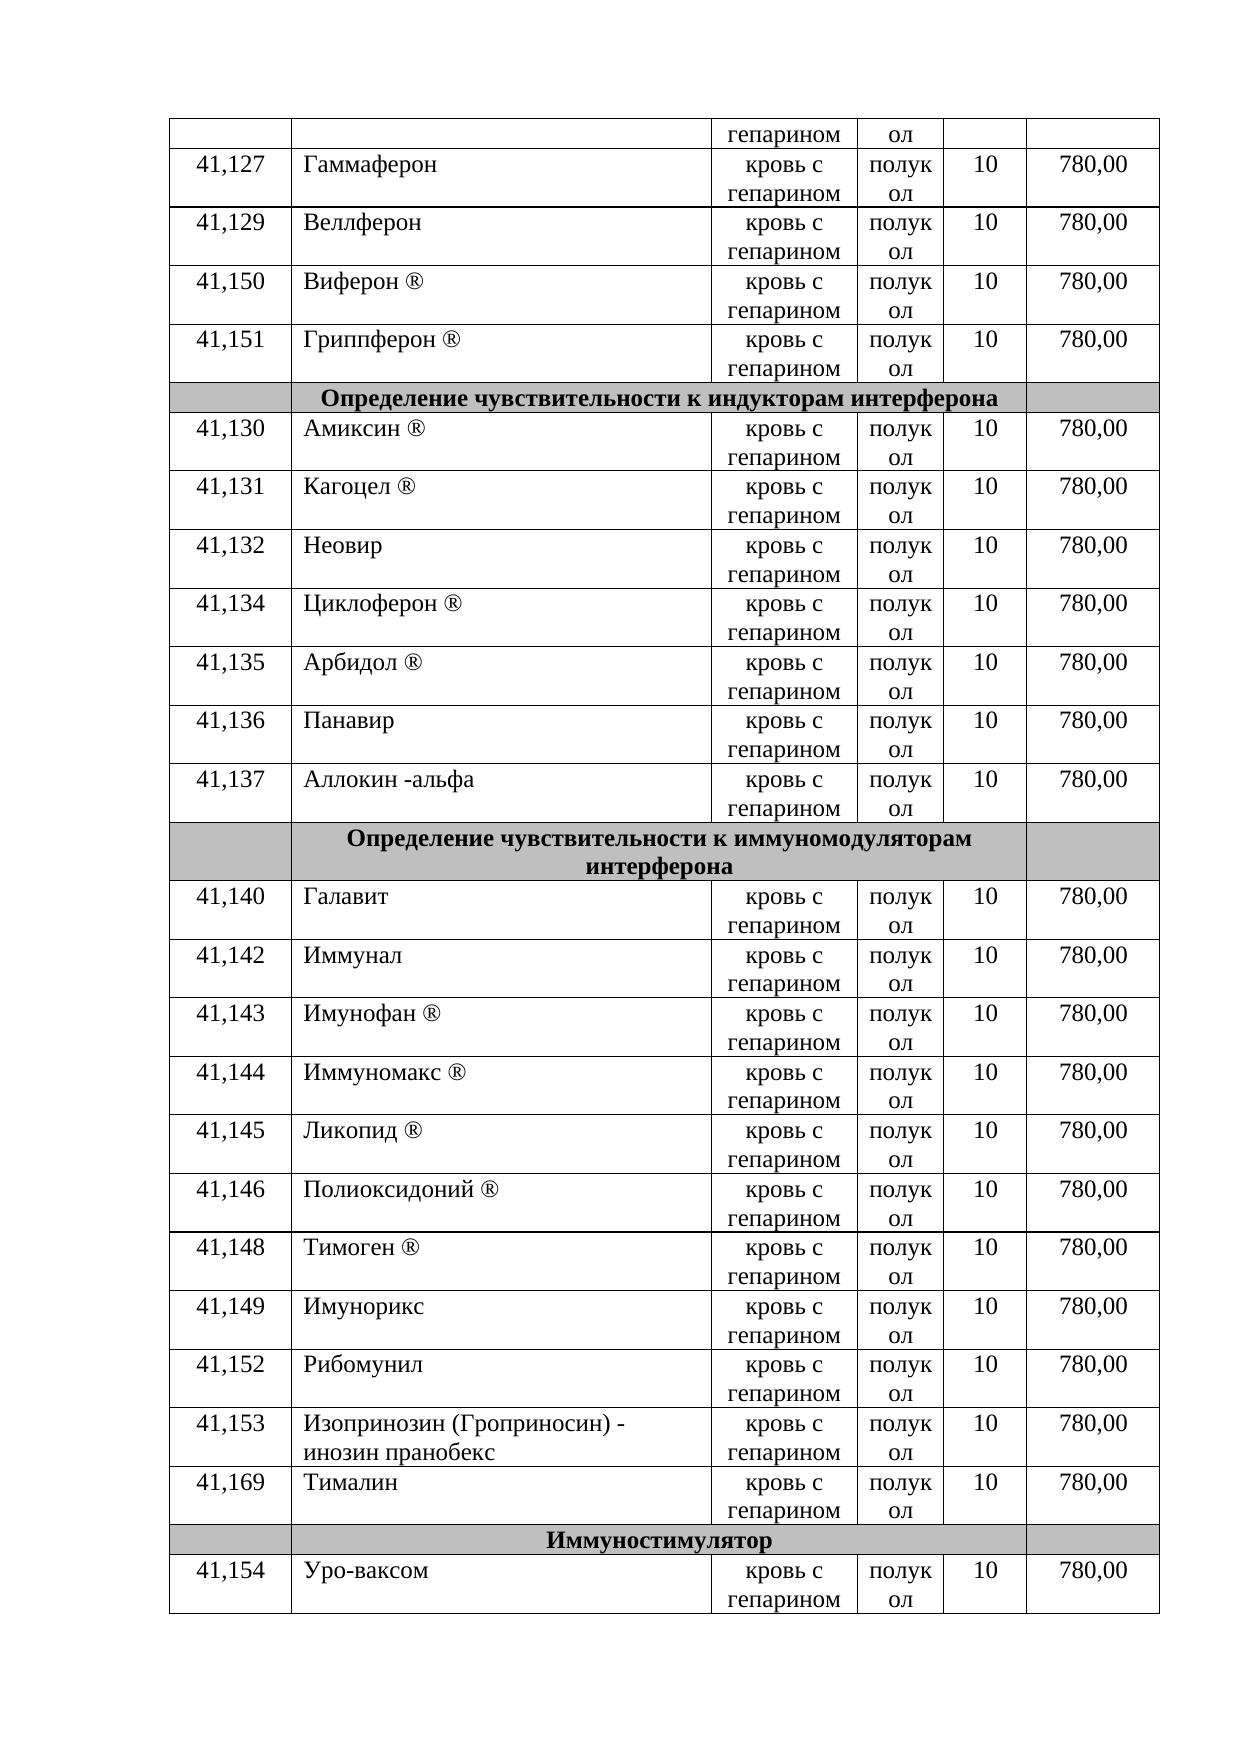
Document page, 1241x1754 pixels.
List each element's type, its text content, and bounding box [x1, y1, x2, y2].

table_cell Приложение № 1 к Договору № 4367/21 от 01.07.2021 г. [858, 1291, 943, 1349]
table_cell Приложение № 1 к Договору № 4367/21 от 01.07.2021 г. [170, 266, 291, 324]
table_cell Приложение № 1 к Договору № 4367/21 от 01.07.2021 г. [712, 881, 857, 939]
table_cell Приложение № 1 к Договору № 4367/21 от 01.07.2021 г. [292, 881, 711, 939]
table_cell Приложение № 1 к Договору № 4367/21 от 01.07.2021 г. [292, 1291, 711, 1349]
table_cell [944, 1555, 1026, 1613]
table_cell Приложение № 1 к Договору № 4367/21 от 01.07.2021 г. [292, 1115, 711, 1173]
table_cell Приложение № 1 к Договору № 4367/21 от 01.07.2021 г. [1027, 998, 1159, 1056]
table_cell Приложение № 1 к Договору № 4367/21 от 01.07.2021 г. [712, 208, 857, 265]
table_cell Приложение № 1 к Договору № 4367/21 от 01.07.2021 г. [858, 1174, 943, 1231]
table_cell Приложение № 1 к Договору № 4367/21 от 01.07.2021 г. [858, 881, 943, 939]
table_cell Приложение № 1 к Договору № 4367/21 от 01.07.2021 г. [858, 1057, 943, 1114]
table_cell Приложение № 1 к Договору № 4367/21 от 01.07.2021 г. [170, 208, 291, 265]
table_cell Приложение № 1 к Договору № 4367/21 от 01.07.2021 г. [712, 1057, 857, 1114]
table_cell Приложение № 1 к Договору № 4367/21 от 01.07.2021 г. [944, 589, 1026, 646]
table_cell Приложение № 1 к Договору № 4367/21 от 01.07.2021 г. [712, 1233, 857, 1290]
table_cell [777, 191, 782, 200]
table_cell Приложение № 1 к Договору № 4367/21 от 01.07.2021 г. [292, 530, 711, 588]
table_cell Приложение № 1 к Договору № 4367/21 от 01.07.2021 г. [944, 1115, 1026, 1173]
table_cell Приложение № 1 к Договору № 4367/21 от 01.07.2021 г. [292, 940, 711, 997]
table_cell Приложение № 1 к Договору № 4367/21 от 01.07.2021 г. [170, 764, 291, 822]
table_cell Приложение № 1 к Договору № 4367/21 от 01.07.2021 г. [1027, 1174, 1159, 1231]
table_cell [170, 1555, 291, 1613]
table_cell Приложение № 1 к Договору № 4367/21 от 01.07.2021 г. [170, 647, 291, 705]
table_cell Приложение № 1 к Договору № 4367/21 от 01.07.2021 г. [170, 1115, 291, 1173]
table_cell Приложение № 1 к Договору № 4367/21 от 01.07.2021 г. [712, 589, 857, 646]
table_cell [858, 1555, 943, 1613]
table_cell Приложение № 1 к Договору № 4367/21 от 01.07.2021 г. [292, 1467, 711, 1524]
table_cell Приложение № 1 к Договору № 4367/21 от 01.07.2021 г. [170, 530, 291, 588]
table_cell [712, 119, 857, 148]
table_cell Приложение № 1 к Договору № 4367/21 от 01.07.2021 г. [1027, 208, 1159, 265]
table_cell Приложение № 1 к Договору № 4367/21 от 01.07.2021 г. [1027, 1350, 1159, 1407]
table_cell Приложение № 1 к Договору № 4367/21 от 01.07.2021 г. [712, 706, 857, 763]
table_cell Приложение № 1 к Договору № 4367/21 от 01.07.2021 г. [858, 208, 943, 265]
table_cell Приложение № 1 к Договору № 4367/21 от 01.07.2021 г. [170, 1057, 291, 1114]
table_cell Приложение № 1 к Договору № 4367/21 от 01.07.2021 г. [944, 530, 1026, 588]
table_cell Приложение № 1 к Договору № 4367/21 от 01.07.2021 г. [170, 1233, 291, 1290]
table_cell Приложение № 1 к Договору № 4367/21 от 01.07.2021 г. [944, 325, 1026, 382]
table_cell Приложение № 1 к Договору № 4367/21 от 01.07.2021 г. [170, 881, 291, 939]
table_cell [1027, 119, 1159, 148]
table_cell Приложение № 1 к Договору № 4367/21 от 01.07.2021 г. [858, 1467, 943, 1524]
table_cell Приложение № 1 к Договору № 4367/21 от 01.07.2021 г. [944, 471, 1026, 529]
table_cell Приложение № 1 к Договору № 4367/21 от 01.07.2021 г. [944, 149, 1026, 206]
table_cell Приложение № 1 к Договору № 4367/21 от 01.07.2021 г. [1027, 881, 1159, 939]
table_cell Приложение № 1 к Договору № 4367/21 от 01.07.2021 г. [1027, 1467, 1159, 1524]
table_cell Приложение № 1 к Договору № 4367/21 от 01.07.2021 г. [944, 1350, 1026, 1407]
table_cell Приложение № 1 к Договору № 4367/21 от 01.07.2021 г. [712, 940, 857, 997]
table_cell Приложение № 1 к Договору № 4367/21 от 01.07.2021 г. [712, 1291, 857, 1349]
table_cell Приложение № 1 к Договору № 4367/21 от 01.07.2021 г. [712, 413, 857, 470]
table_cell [1027, 1555, 1159, 1613]
table_cell Приложение № 1 к Договору № 4367/21 от 01.07.2021 г. [1027, 149, 1159, 206]
table_cell Приложение № 1 к Договору № 4367/21 от 01.07.2021 г. [712, 764, 857, 822]
table_cell Приложение № 1 к Договору № 4367/21 от 01.07.2021 г. [170, 149, 291, 206]
table_cell Приложение № 1 к Договору № 4367/21 от 01.07.2021 г. [858, 413, 943, 470]
table_cell Приложение № 1 к Договору № 4367/21 от 01.07.2021 г. [944, 647, 1026, 705]
table_cell Приложение № 1 к Договору № 4367/21 от 01.07.2021 г. [170, 1174, 291, 1231]
table_cell Приложение № 1 к Договору № 4367/21 от 01.07.2021 г. [944, 881, 1026, 939]
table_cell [944, 119, 1026, 148]
table_cell Приложение № 1 к Договору № 4367/21 от 01.07.2021 г. [944, 1233, 1026, 1290]
table_cell Приложение № 1 к Договору № 4367/21 от 01.07.2021 г. [1027, 413, 1159, 470]
table_cell Приложение № 1 к Договору № 4367/21 от 01.07.2021 г. [1027, 1115, 1159, 1173]
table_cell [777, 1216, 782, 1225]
table_cell Приложение № 1 к Договору № 4367/21 от 01.07.2021 г. [1027, 471, 1159, 529]
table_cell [712, 1555, 857, 1613]
table_cell Приложение № 1 к Договору № 4367/21 от 01.07.2021 г. [292, 589, 711, 646]
table_cell Приложение № 1 к Договору № 4367/21 от 01.07.2021 г. [292, 413, 711, 470]
table_cell Приложение № 1 к Договору № 4367/21 от 01.07.2021 г. [712, 998, 857, 1056]
table_cell Приложение № 1 к Договору № 4367/21 от 01.07.2021 г. [858, 471, 943, 529]
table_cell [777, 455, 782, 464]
table_cell Приложение № 1 к Договору № 4367/21 от 01.07.2021 г. [944, 413, 1026, 470]
table_cell Приложение № 1 к Договору № 4367/21 от 01.07.2021 г. [1027, 647, 1159, 705]
table_cell Приложение № 1 к Договору № 4367/21 от 01.07.2021 г. [292, 149, 711, 206]
table_cell Приложение № 1 к Договору № 4367/21 от 01.07.2021 г. [1027, 589, 1159, 646]
table_cell Приложение № 1 к Договору № 4367/21 от 01.07.2021 г. [858, 998, 943, 1056]
table_cell Приложение № 1 к Договору № 4367/21 от 01.07.2021 г. [1027, 1057, 1159, 1114]
table_cell Приложение № 1 к Договору № 4367/21 от 01.07.2021 г. [292, 706, 711, 763]
table_cell Приложение № 1 к Договору № 4367/21 от 01.07.2021 г. [1027, 325, 1159, 382]
table_cell Приложение № 1 к Договору № 4367/21 от 01.07.2021 г. [944, 1057, 1026, 1114]
table_cell Приложение № 1 к Договору № 4367/21 от 01.07.2021 г. [1027, 1233, 1159, 1290]
table_cell Приложение № 1 к Договору № 4367/21 от 01.07.2021 г. [858, 940, 943, 997]
table_cell Приложение № 1 к Договору № 4367/21 от 01.07.2021 г. [944, 208, 1026, 265]
table_cell Приложение № 1 к Договору № 4367/21 от 01.07.2021 г. [292, 764, 711, 822]
table_cell Приложение № 1 к Договору № 4367/21 от 01.07.2021 г. [292, 1350, 711, 1407]
table_cell Приложение № 1 к Договору № 4367/21 от 01.07.2021 г. [292, 998, 711, 1056]
table_cell Приложение № 1 к Договору № 4367/21 от 01.07.2021 г. [292, 266, 711, 324]
table_cell Приложение № 1 к Договору № 4367/21 от 01.07.2021 г. [170, 1350, 291, 1407]
table_cell Приложение № 1 к Договору № 4367/21 от 01.07.2021 г. [170, 589, 291, 646]
table_cell Приложение № 1 к Договору № 4367/21 от 01.07.2021 г. [1027, 764, 1159, 822]
table_cell Приложение № 1 к Договору № 4367/21 от 01.07.2021 г. [944, 266, 1026, 324]
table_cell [292, 119, 711, 148]
table_cell Приложение № 1 к Договору № 4367/21 от 01.07.2021 г. [858, 1350, 943, 1407]
table_cell Приложение № 1 к Договору № 4367/21 от 01.07.2021 г. [292, 325, 711, 382]
table_cell Приложение № 1 к Договору № 4367/21 от 01.07.2021 г. [170, 1291, 291, 1349]
table_cell Приложение № 1 к Договору № 4367/21 от 01.07.2021 г. [712, 1467, 857, 1524]
table_cell Приложение № 1 к Договору № 4367/21 от 01.07.2021 г. [944, 1467, 1026, 1524]
table_cell Приложение № 1 к Договору № 4367/21 от 01.07.2021 г. [712, 149, 857, 206]
table_cell Приложение № 1 к Договору № 4367/21 от 01.07.2021 г. [170, 706, 291, 763]
table_cell Приложение № 1 к Договору № 4367/21 от 01.07.2021 г. [170, 325, 291, 382]
table_cell Приложение № 1 к Договору № 4367/21 от 01.07.2021 г. [858, 706, 943, 763]
table_cell Приложение № 1 к Договору № 4367/21 от 01.07.2021 г. [712, 266, 857, 324]
table_cell Приложение № 1 к Договору № 4367/21 от 01.07.2021 г. [944, 998, 1026, 1056]
table_cell Приложение № 1 к Договору № 4367/21 от 01.07.2021 г. [1027, 1291, 1159, 1349]
table_cell Приложение № 1 к Договору № 4367/21 от 01.07.2021 г. [1027, 940, 1159, 997]
table_cell Приложение № 1 к Договору № 4367/21 от 01.07.2021 г. [170, 1467, 291, 1524]
table_cell Приложение № 1 к Договору № 4367/21 от 01.07.2021 г. [170, 1408, 291, 1466]
table_cell Приложение № 1 к Договору № 4367/21 от 01.07.2021 г. [858, 1233, 943, 1290]
table_cell Приложение № 1 к Договору № 4367/21 от 01.07.2021 г. [858, 149, 943, 206]
table_cell Приложение № 1 к Договору № 4367/21 от 01.07.2021 г. [858, 589, 943, 646]
table_cell Приложение № 1 к Договору № 4367/21 от 01.07.2021 г. [858, 266, 943, 324]
table_cell Приложение № 1 к Договору № 4367/21 от 01.07.2021 г. [292, 1408, 711, 1466]
table_cell Приложение № 1 к Договору № 4367/21 от 01.07.2021 г. [712, 1115, 857, 1173]
table_cell Приложение № 1 к Договору № 4367/21 от 01.07.2021 г. [292, 208, 711, 265]
table_cell Приложение № 1 к Договору № 4367/21 от 01.07.2021 г. [170, 998, 291, 1056]
table_cell Приложение № 1 к Договору № 4367/21 от 01.07.2021 г. [712, 1174, 857, 1231]
table_cell Приложение № 1 к Договору № 4367/21 от 01.07.2021 г. [944, 1291, 1026, 1349]
table_cell Приложение № 1 к Договору № 4367/21 от 01.07.2021 г. [858, 1408, 943, 1466]
table_cell Приложение № 1 к Договору № 4367/21 от 01.07.2021 г. [170, 413, 291, 470]
table_cell Приложение № 1 к Договору № 4367/21 от 01.07.2021 г. [858, 647, 943, 705]
table_cell Приложение № 1 к Договору № 4367/21 от 01.07.2021 г. [944, 764, 1026, 822]
table_cell Приложение № 1 к Договору № 4367/21 от 01.07.2021 г. [944, 940, 1026, 997]
table_cell Приложение № 1 к Договору № 4367/21 от 01.07.2021 г. [712, 325, 857, 382]
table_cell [292, 1555, 711, 1613]
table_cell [858, 119, 943, 148]
table_cell Приложение № 1 к Договору № 4367/21 от 01.07.2021 г. [944, 1408, 1026, 1466]
table_cell Приложение № 1 к Договору № 4367/21 от 01.07.2021 г. [858, 530, 943, 588]
table_cell Приложение № 1 к Договору № 4367/21 от 01.07.2021 г. [292, 647, 711, 705]
table_cell Приложение № 1 к Договору № 4367/21 от 01.07.2021 г. [712, 647, 857, 705]
table_cell Приложение № 1 к Договору № 4367/21 от 01.07.2021 г. [944, 1174, 1026, 1231]
table_cell Приложение № 1 к Договору № 4367/21 от 01.07.2021 г. [712, 530, 857, 588]
table_cell Приложение № 1 к Договору № 4367/21 от 01.07.2021 г. [292, 1174, 711, 1231]
table_cell Приложение № 1 к Договору № 4367/21 от 01.07.2021 г. [170, 471, 291, 529]
table_cell Приложение № 1 к Договору № 4367/21 от 01.07.2021 г. [292, 471, 711, 529]
table_cell Приложение № 1 к Договору № 4367/21 от 01.07.2021 г. [712, 471, 857, 529]
table_cell Приложение № 1 к Договору № 4367/21 от 01.07.2021 г. [858, 325, 943, 382]
table_cell Приложение № 1 к Договору № 4367/21 от 01.07.2021 г. [1027, 530, 1159, 588]
table_cell Приложение № 1 к Договору № 4367/21 от 01.07.2021 г. [858, 1115, 943, 1173]
table_cell Приложение № 1 к Договору № 4367/21 от 01.07.2021 г. [1027, 706, 1159, 763]
table_cell Приложение № 1 к Договору № 4367/21 от 01.07.2021 г. [170, 940, 291, 997]
table_cell Приложение № 1 к Договору № 4367/21 от 01.07.2021 г. [1027, 1408, 1159, 1466]
table_cell Приложение № 1 к Договору № 4367/21 от 01.07.2021 г. [1027, 266, 1159, 324]
table_cell Приложение № 1 к Договору № 4367/21 от 01.07.2021 г. [712, 1408, 857, 1466]
table_cell Приложение № 1 к Договору № 4367/21 от 01.07.2021 г. [292, 1057, 711, 1114]
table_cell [170, 119, 291, 148]
table_cell Приложение № 1 к Договору № 4367/21 от 01.07.2021 г. [858, 764, 943, 822]
table_cell Приложение № 1 к Договору № 4367/21 от 01.07.2021 г. [944, 706, 1026, 763]
table_cell Приложение № 1 к Договору № 4367/21 от 01.07.2021 г. [712, 1350, 857, 1407]
table_cell Приложение № 1 к Договору № 4367/21 от 01.07.2021 г. [292, 1233, 711, 1290]
